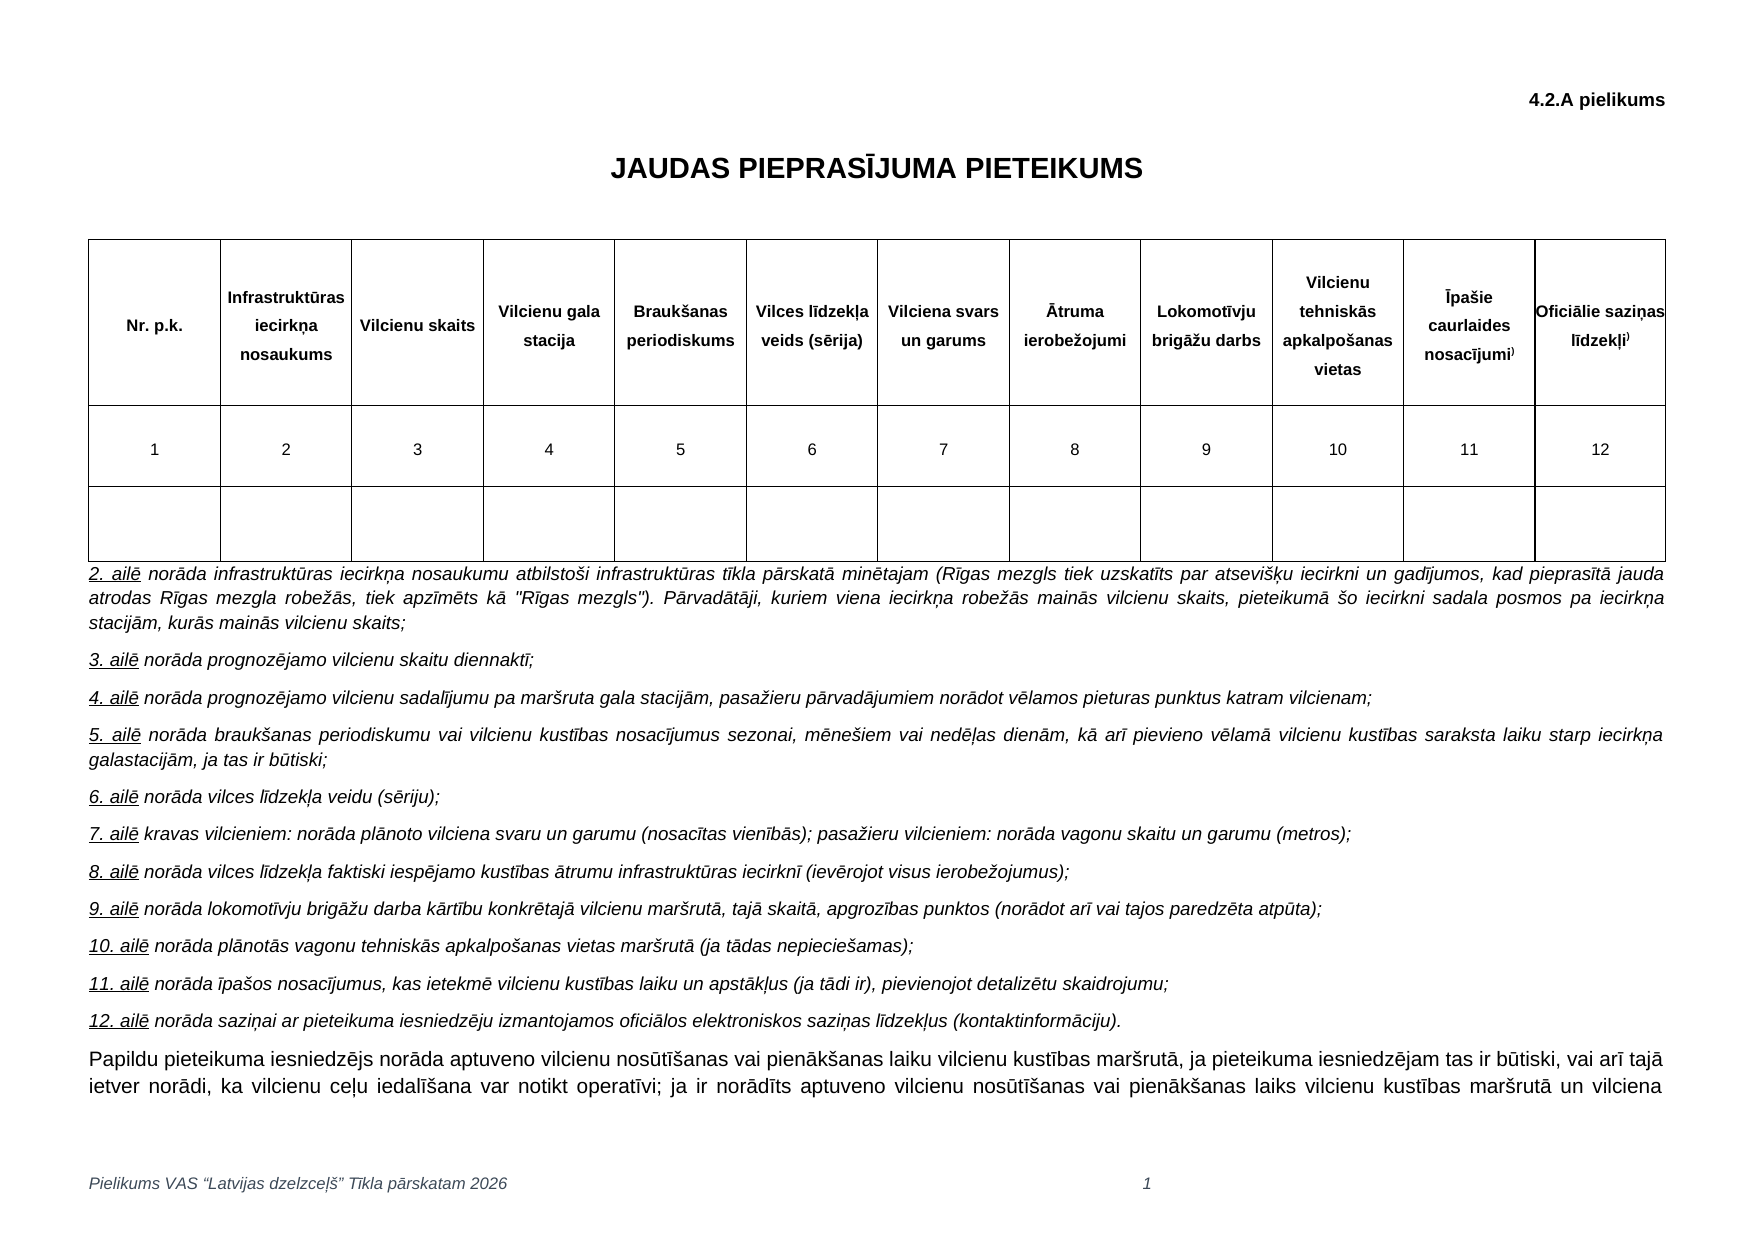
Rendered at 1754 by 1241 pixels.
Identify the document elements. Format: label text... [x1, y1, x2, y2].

text 12. ailē norāda saziņai ar pieteikuma iesniedzēju izmantojamos oficiālos elektroniskos saziņas līdzekļus (kontaktinformāciju). [89, 1009, 1665, 1031]
text 7. ailē kravas vilcieniem: norāda plānoto vilciena svaru un garumu (nosacītas vienībās); pasažieru vilcieniem: norāda vagonu skaitu un garumu (metros); [89, 823, 1665, 845]
table_cell [1273, 487, 1403, 561]
text JAUDAS PIEPRASĪJUMA PIETEIKUMS [89, 151, 1665, 185]
table_cell [1010, 487, 1140, 561]
table_cell 3 [352, 406, 483, 486]
text 4. ailē norāda prognozējamo vilcienu sadalījumu pa maršruta gala stacijām, pasažieru pārvadājumiem norādot vēlamos pieturas punktus katram vilcienam; [89, 686, 1665, 708]
table_cell 2 [221, 406, 351, 486]
table_cell 4 [484, 406, 614, 486]
table_header Oficiālie saziņas līdzekļi) [1536, 240, 1665, 405]
table_header Lokomotīvju brigāžu darbs [1141, 240, 1272, 405]
table_cell 6 [747, 406, 877, 486]
table_header Īpašie caurlaides nosacījumi) [1404, 240, 1534, 405]
table_cell [221, 487, 351, 561]
text 5. ailē norāda braukšanas periodiskumu vai vilcienu kustības nosacījumus sezonai, mēnešiem vai nedēļas dienām, kā arī pievieno vēlamā vilcienu kustības saraksta laiku starp iecirkņa galastacijām, ja tas ir būtiski; [89, 724, 1665, 770]
text 6. ailē norāda vilces līdzekļa veidu (sēriju); [89, 786, 1665, 807]
table_cell 9 [1141, 406, 1272, 486]
table_header Vilcienu gala stacija [484, 240, 614, 405]
table_cell 8 [1010, 406, 1140, 486]
table_cell [352, 487, 483, 561]
table_header Ātruma ierobežojumi [1010, 240, 1140, 405]
table_cell 5 [615, 406, 746, 486]
table_cell [1536, 487, 1665, 561]
table_cell [484, 487, 614, 561]
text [89, 1047, 1665, 1098]
table_cell [1141, 487, 1272, 561]
table_cell [747, 487, 877, 561]
table_cell 11 [1404, 406, 1534, 486]
text 3. ailē norāda prognozējamo vilcienu skaitu diennaktī; [89, 649, 1665, 671]
table_cell [1404, 487, 1534, 561]
table_header Braukšanas periodiskums [615, 240, 746, 405]
table_cell 1 [89, 406, 220, 486]
table_header Vilces līdzekļa veids (sērija) [747, 240, 877, 405]
text 4.2.A pielikums [89, 89, 1665, 110]
text 2. ailē norāda infrastruktūras iecirkņa nosaukumu atbilstoši infrastruktūras tīkla pārskatā minētajam (Rīgas mezgls tiek uzskatīts par atsevišķu iecirkni un gadījumos, kad pieprasītā jauda atrodas Rīgas mezgla robežās, tiek apzīmēts kā "Rīgas mezgls"). Pārvadātāji, kuriem viena iecirkņa robežās mainās vilcienu skaits, pieteikumā šo iecirkni sadala posmos pa iecirkņa stacijām, kurās mainās vilcienu skaits; [89, 562, 1665, 633]
text 10. ailē norāda plānotās vagonu tehniskās apkalpošanas vietas maršrutā (ja tādas nepieciešamas); [89, 935, 1665, 957]
table_header Vilcienu tehniskās apkalpošanas vietas [1273, 240, 1403, 405]
table_header Vilcienu skaits [352, 240, 483, 405]
text 9. ailē norāda lokomotīvju brigāžu darba kārtību konkrētajā vilcienu maršrutā, tajā skaitā, apgrozības punktos (norādot arī vai tajos paredzēta atpūta); [89, 898, 1665, 919]
table_cell 7 [878, 406, 1009, 486]
table_header Infrastruktūras iecirkņa nosaukums [221, 240, 351, 405]
table_cell 10 [1273, 406, 1403, 486]
table_cell [89, 487, 220, 561]
table_cell [615, 487, 746, 561]
table_cell [878, 487, 1009, 561]
text 11. ailē norāda īpašos nosacījumus, kas ietekmē vilcienu kustības laiku un apstākļus (ja tādi ir), pievienojot detalizētu skaidrojumu; [89, 972, 1665, 994]
table_header Vilciena svars un garums [878, 240, 1009, 405]
table_header Nr. p.k. [89, 240, 220, 405]
text 8. ailē norāda vilces līdzekļa faktiski iespējamo kustības ātrumu infrastruktūras iecirknī (ievērojot visus ierobežojumus); [89, 860, 1665, 882]
table_cell 12 [1536, 406, 1665, 486]
